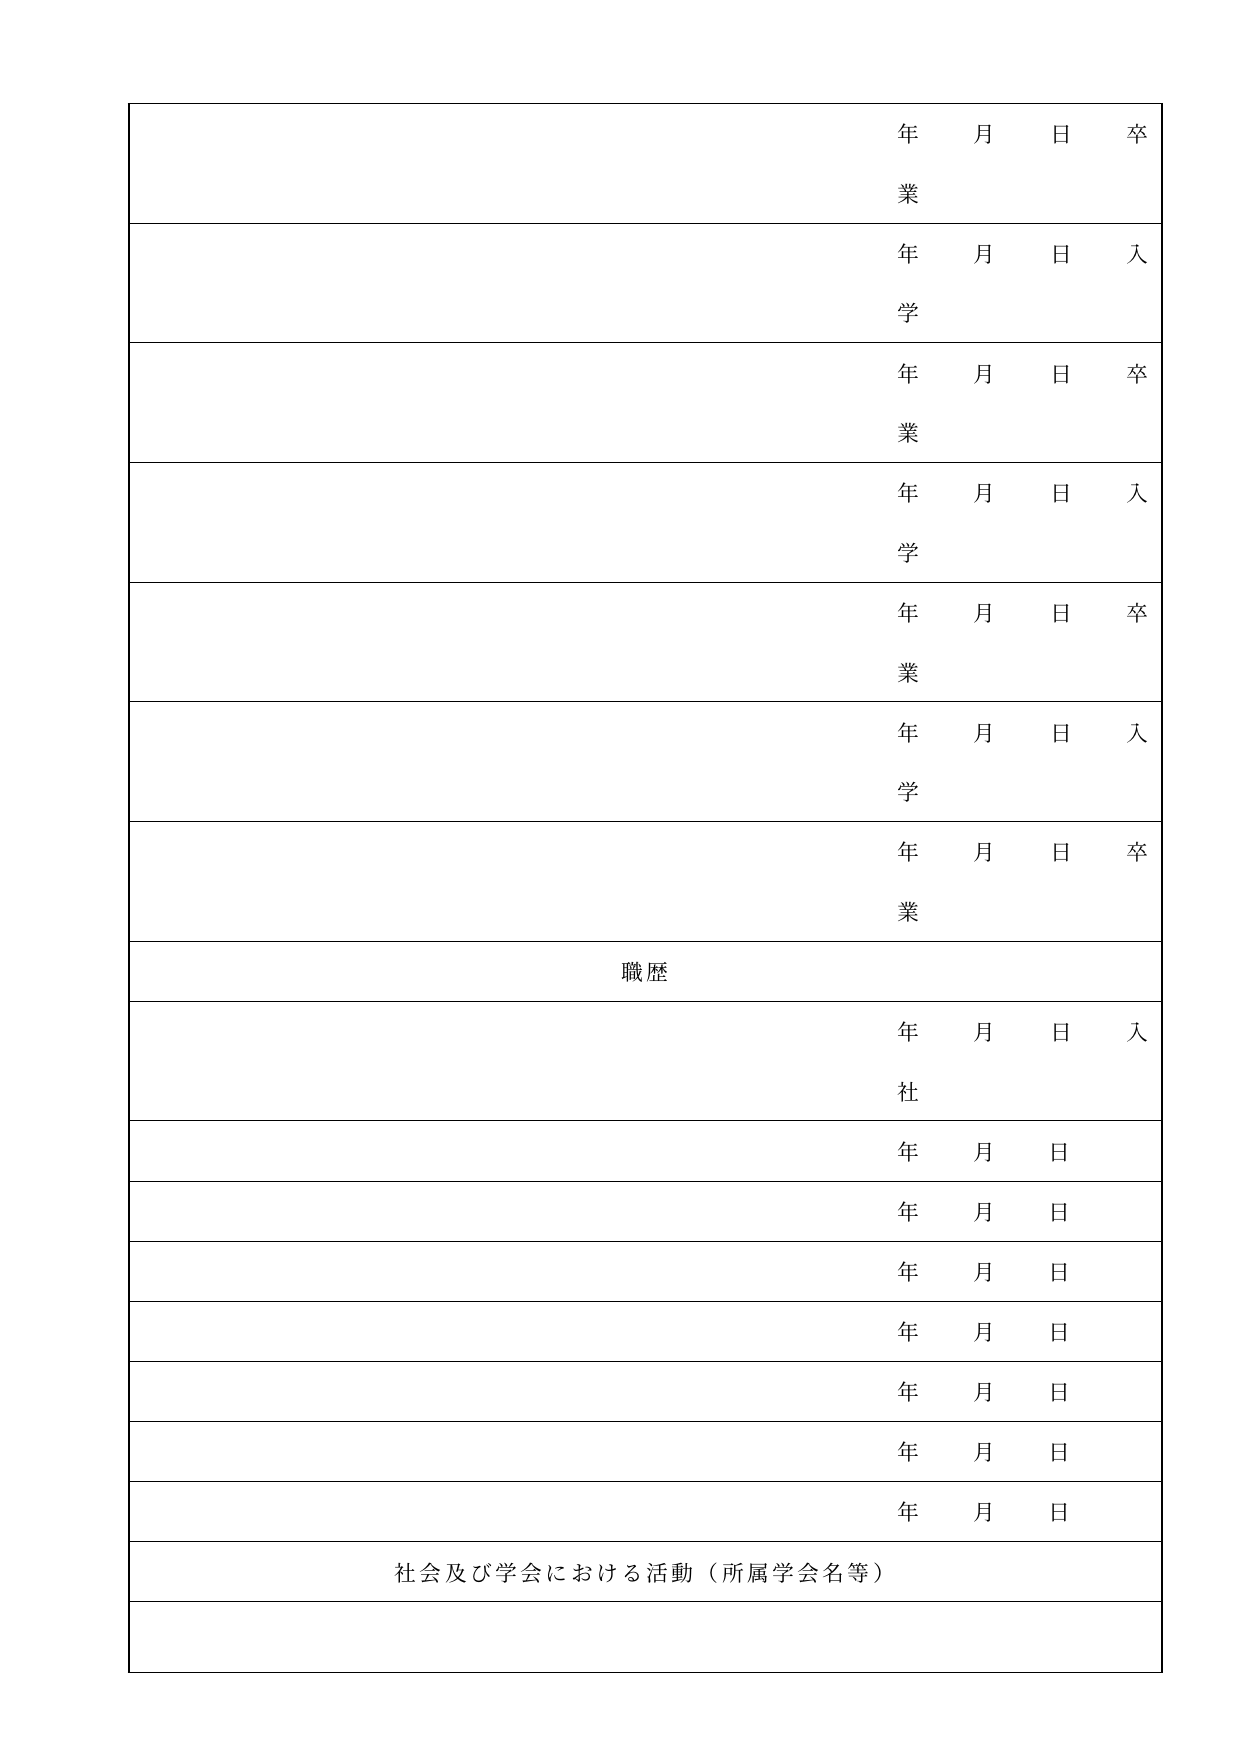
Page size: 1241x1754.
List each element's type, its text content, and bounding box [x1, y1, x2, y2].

table_cell [130, 1182, 864, 1241]
table_cell [130, 343, 864, 462]
table_cell 年 月 日 入学 [865, 702, 1161, 821]
table_cell 年 月 日 [865, 1302, 1161, 1361]
table_cell [130, 1602, 1161, 1672]
table_cell 年 月 日 入学 [865, 224, 1161, 342]
table_cell [130, 463, 864, 582]
table_cell 年 月 日 卒業 [865, 583, 1161, 701]
table_cell [130, 224, 864, 342]
table_cell 年 月 日 [865, 1242, 1161, 1301]
table_cell [130, 702, 864, 821]
table_cell [130, 1002, 864, 1120]
table_cell 年 月 日 入社 [865, 1002, 1161, 1120]
table_cell [130, 104, 864, 222]
table_cell [130, 1242, 864, 1301]
table_cell 社会及び学会における活動（所属学会名等） [130, 1542, 1161, 1601]
table_cell 年 月 日 [865, 1182, 1161, 1241]
table_cell [130, 583, 864, 701]
table_cell 年 月 日 [865, 1362, 1161, 1421]
table_cell [130, 1362, 864, 1421]
table_cell 年 月 日 [865, 1482, 1161, 1541]
table_cell 年 月 日 [865, 1121, 1161, 1181]
table_cell 年 月 日 入学 [865, 463, 1161, 582]
table_cell [130, 1121, 864, 1181]
table_cell [130, 1422, 864, 1481]
table_cell 年 月 日 卒業 [865, 104, 1161, 222]
table_cell [130, 822, 864, 941]
table_cell [130, 1482, 864, 1541]
table_cell 年 月 日 [865, 1422, 1161, 1481]
table_cell 年 月 日 卒業 [865, 343, 1161, 462]
table_cell 年 月 日 卒業 [865, 822, 1161, 941]
table_cell [130, 1302, 864, 1361]
table_cell 職歴 [130, 942, 1161, 1001]
